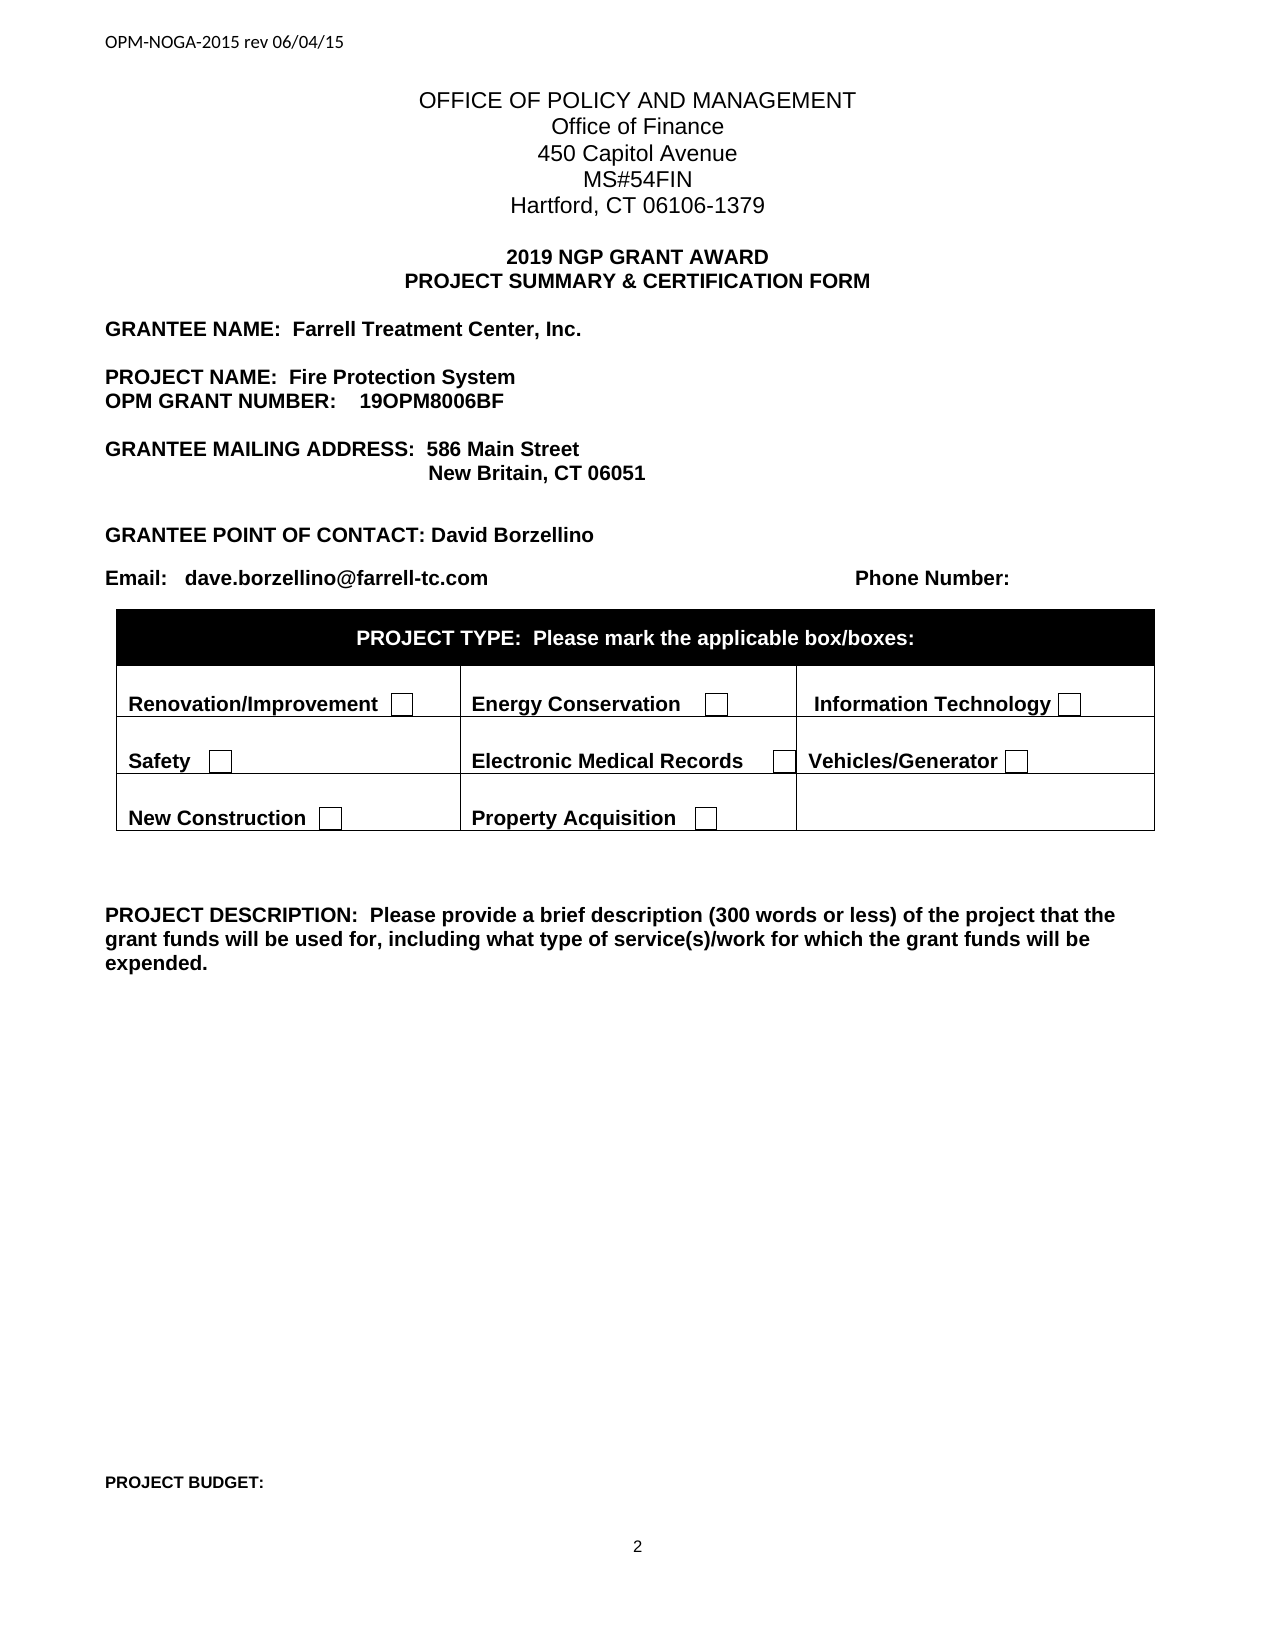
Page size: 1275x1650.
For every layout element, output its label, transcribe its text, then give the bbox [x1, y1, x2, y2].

text PROJECT NAME: Fire Protection System [105, 365, 1170, 389]
text GRANTEE MAILING ADDRESS: 586 Main Street [105, 437, 1170, 461]
table_cell [797, 774, 1154, 830]
text OFFICE OF POLICY AND MANAGEMENT [105, 87, 1170, 113]
table_cell Information Technology [797, 666, 1154, 716]
text 2019 NGP GRANT AWARD [105, 245, 1170, 269]
table_cell Vehicles/Generator [797, 717, 1154, 773]
text PROJECT SUMMARY & CERTIFICATION FORM [105, 269, 1170, 293]
table_cell Safety [117, 717, 460, 773]
table_cell New Construction [117, 774, 460, 830]
text 450 Capitol Avenue [105, 140, 1170, 166]
table_header PROJECT TYPE: Please mark the applicable box/boxes: [117, 610, 1154, 665]
text PROJECT DESCRIPTION: Please provide a brief description (300 words or less) of the project that the grant funds will be used for, including what type of service(s)/work for which the grant funds will be expended. [105, 903, 1170, 975]
table_cell Electronic Medical Records [461, 717, 796, 773]
text Office of Finance [105, 113, 1170, 140]
table_cell Energy Conservation [461, 666, 796, 716]
table_cell Property Acquisition [461, 774, 796, 830]
text OPM GRANT NUMBER: 19OPM8006BF [105, 389, 1170, 413]
text Email: dave.borzellino@farrell-tc.com Phone Number: [105, 566, 1170, 590]
text MS#54FIN [105, 166, 1170, 192]
text GRANTEE NAME: Farrell Treatment Center, Inc. [105, 317, 1170, 341]
table_cell Renovation/Improvement [117, 666, 460, 716]
text GRANTEE POINT OF CONTACT: David Borzellino [105, 523, 1170, 547]
text PROJECT BUDGET: [105, 1473, 1170, 1492]
text New Britain, CT 06051 [105, 461, 1170, 485]
text Hartford, CT 06106-1379 [105, 192, 1170, 219]
